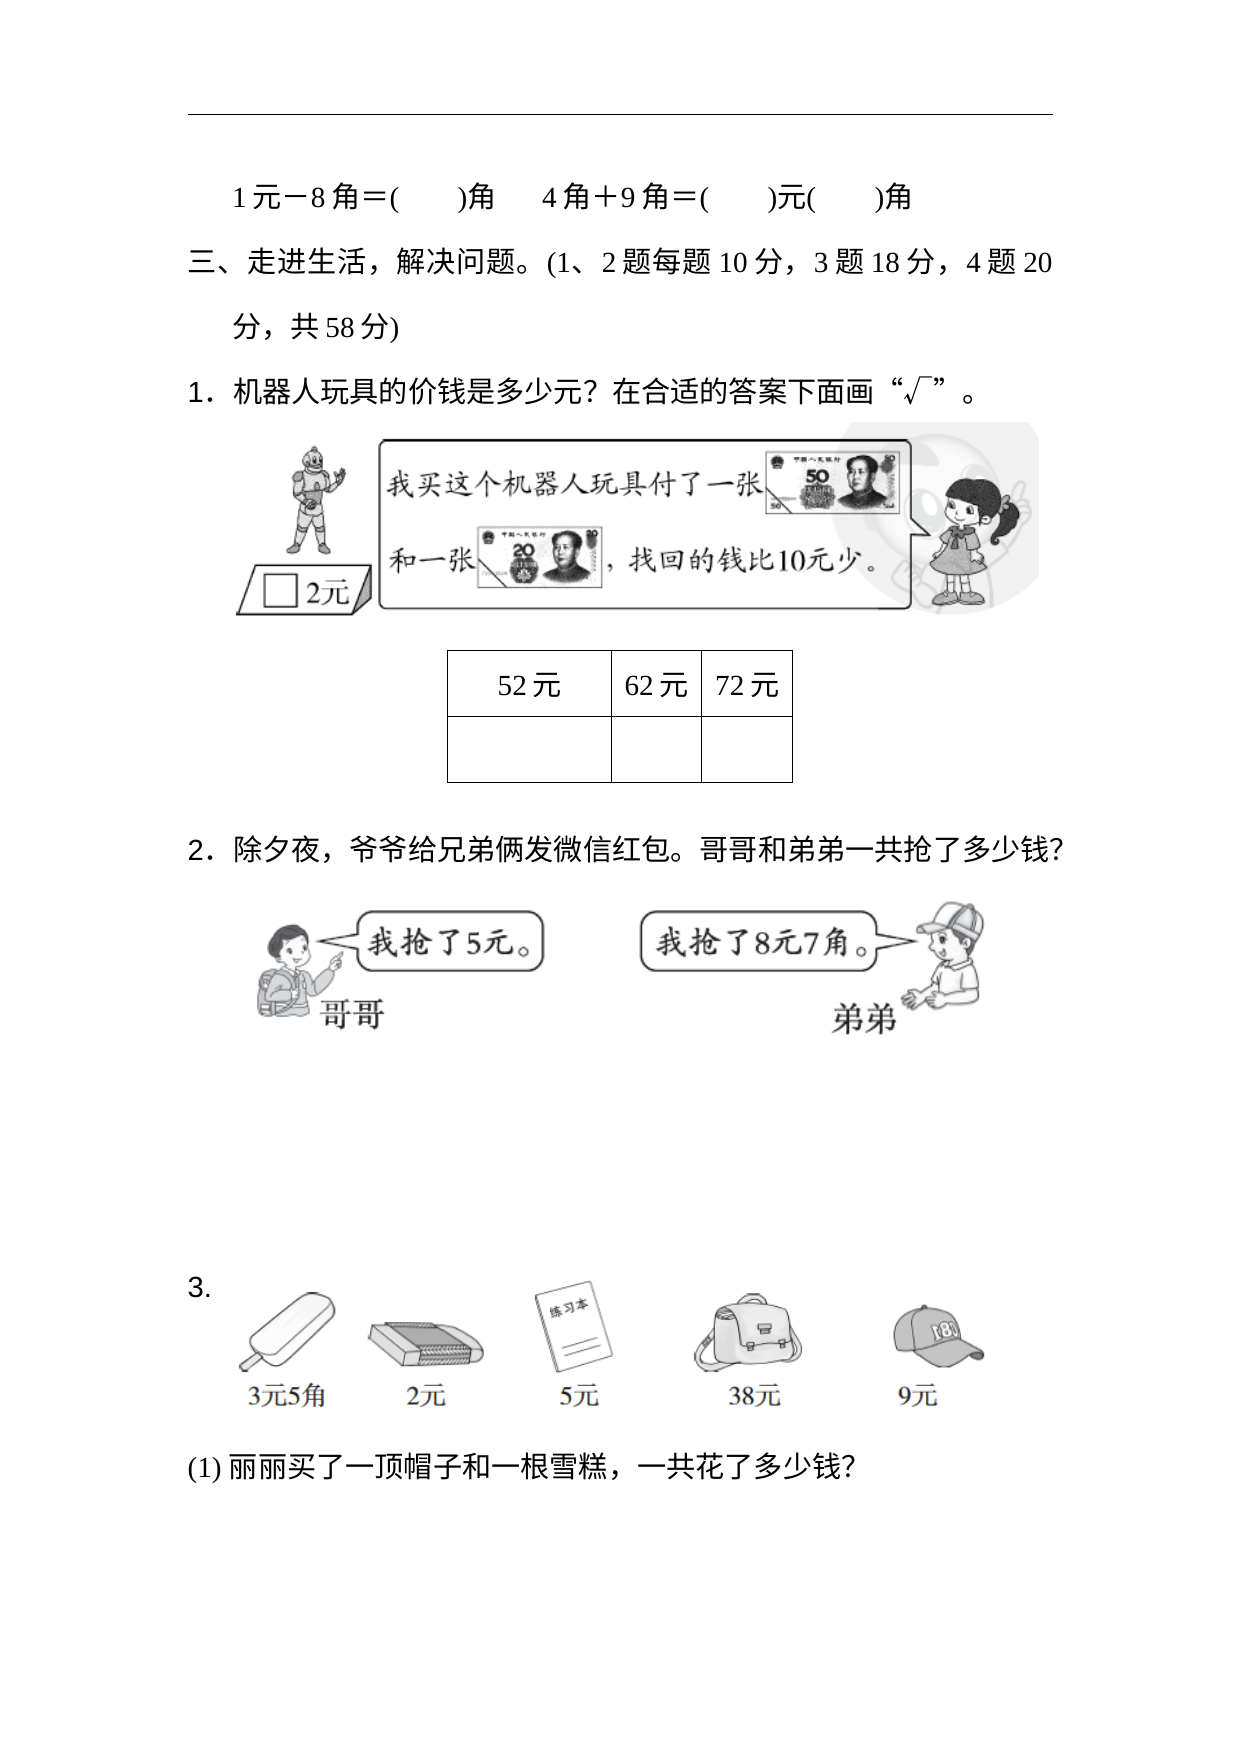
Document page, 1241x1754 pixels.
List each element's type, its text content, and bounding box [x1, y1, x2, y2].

text (1) 丽丽买了一顶帽子和一根雪糕，一共花了多少钱？ [187, 1433, 1053, 1498]
table_cell [702, 717, 792, 782]
table_cell [612, 717, 701, 782]
table_cell [448, 717, 611, 782]
picture [231, 422, 1039, 622]
picture [237, 880, 1004, 1055]
text 1．机器人玩具的价钱是多少元？在合适的答案下面画“√”。 [187, 357, 1053, 422]
text 1元－8角＝( )角 4角＋9角＝( )元( )角 [187, 162, 1053, 227]
text 2．除夕夜，爷爷给兄弟俩发微信红包。哥哥和弟弟一共抢了多少钱？ [187, 815, 1053, 880]
table_header 52元 [448, 651, 611, 716]
table_header 72元 [702, 651, 792, 716]
text 三、走进生活，解决问题。(1、2题每题10分，3题18分，4题20分，共58分) [188, 227, 1053, 357]
picture [217, 1270, 997, 1422]
table_header 62元 [612, 651, 701, 716]
